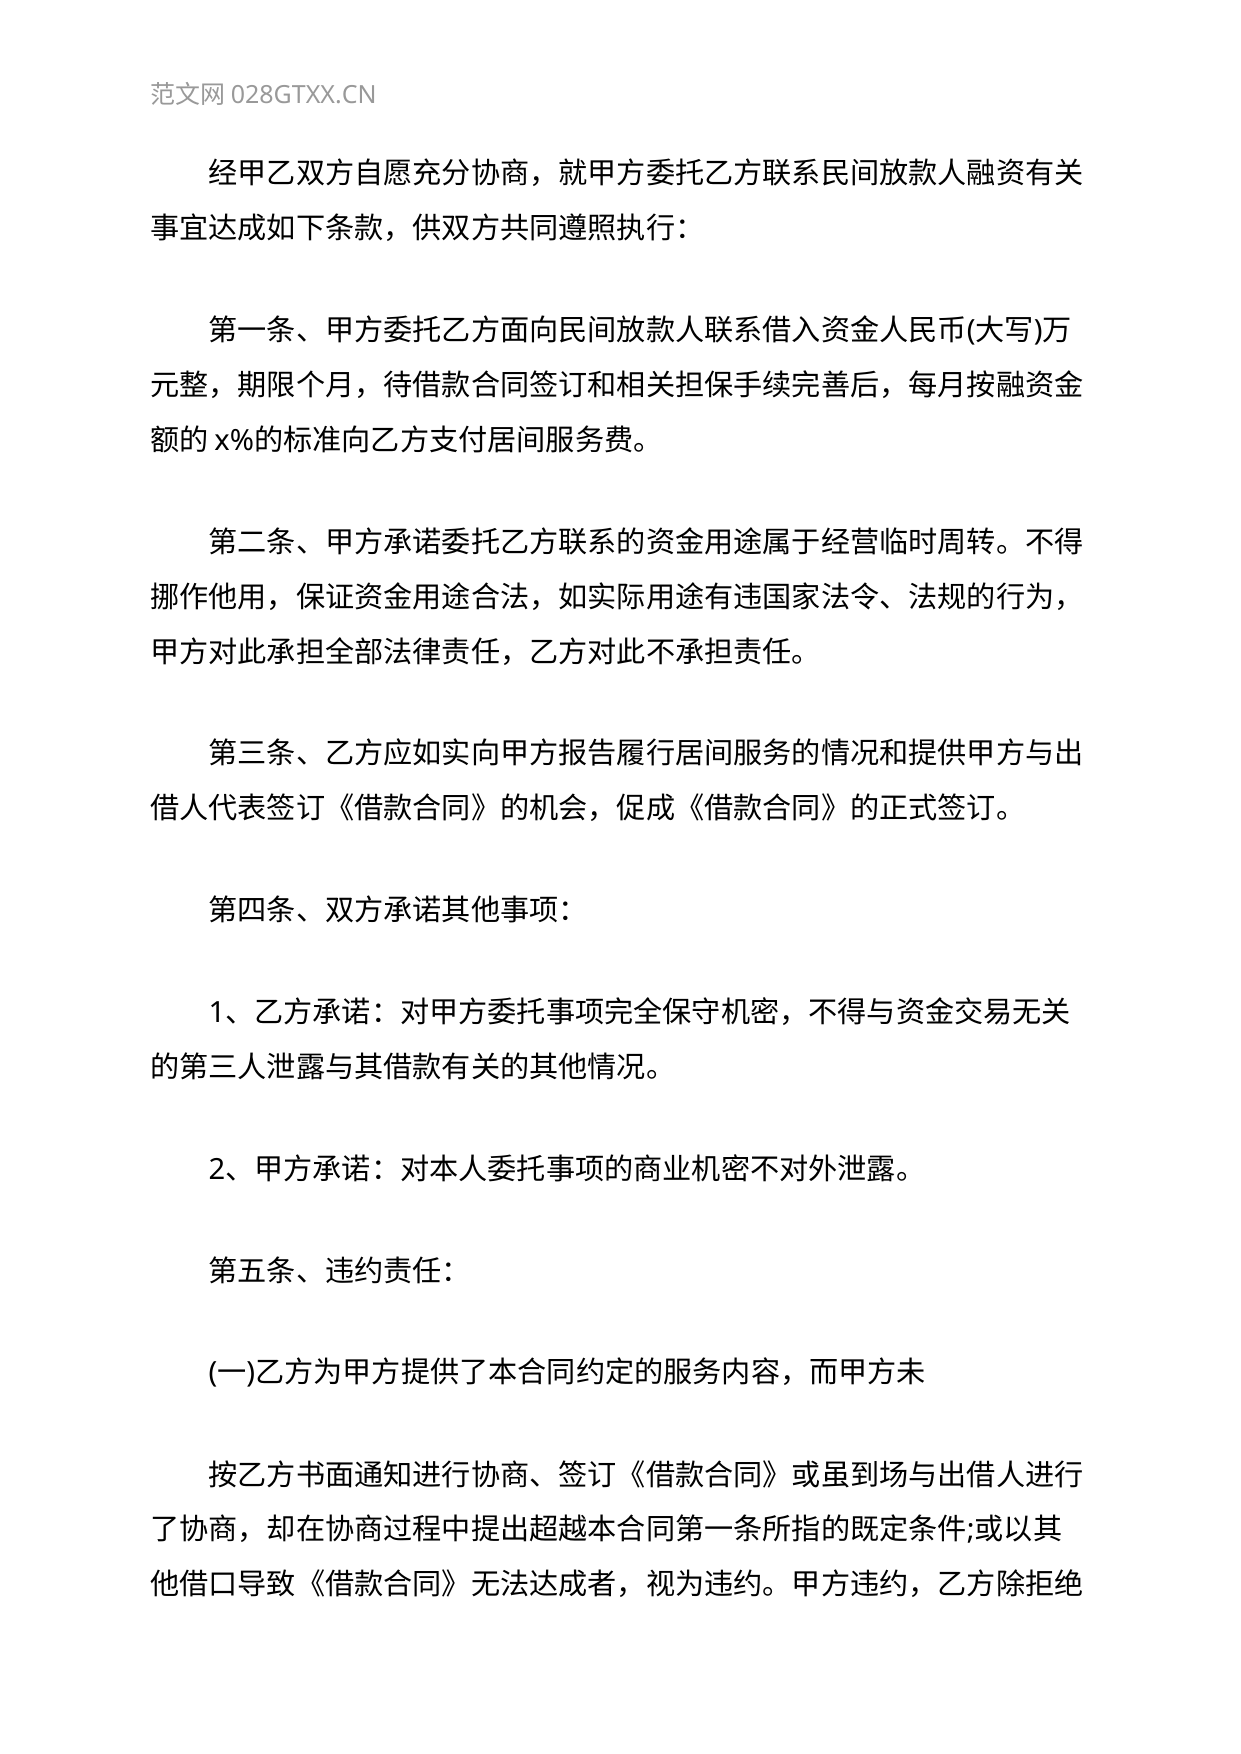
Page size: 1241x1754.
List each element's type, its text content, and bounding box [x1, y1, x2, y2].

text 第一条、甲方委托乙方面向民间放款人联系借入资金人民币(大写)万元整，期限个月，待借款合同签订和相关担保手续完善后，每月按融资金额的x%的标准向乙方支付居间服务费。 [150, 307, 1090, 459]
text 经甲乙双方自愿充分协商，就甲方委托乙方联系民间放款人融资有关事宜达成如下条款，供双方共同遵照执行： [150, 150, 1090, 247]
text 第四条、双方承诺其他事项： [150, 887, 1090, 929]
text 2、甲方承诺：对本人委托事项的商业机密不对外泄露。 [150, 1145, 1090, 1188]
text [150, 1451, 1090, 1603]
text 第三条、乙方应如实向甲方报告履行居间服务的情况和提供甲方与出借人代表签订《借款合同》的机会，促成《借款合同》的正式签订。 [150, 730, 1090, 827]
text 第二条、甲方承诺委托乙方联系的资金用途属于经营临时周转。不得挪作他用，保证资金用途合法，如实际用途有违国家法令、法规的行为，甲方对此承担全部法律责任，乙方对此不承担责任。 [150, 518, 1090, 671]
text (一)乙方为甲方提供了本合同约定的服务内容，而甲方未 [150, 1349, 1090, 1391]
text 第五条、违约责任： [150, 1247, 1090, 1289]
text 1、乙方承诺：对甲方委托事项完全保守机密，不得与资金交易无关的第三人泄露与其借款有关的其他情况。 [150, 988, 1090, 1086]
